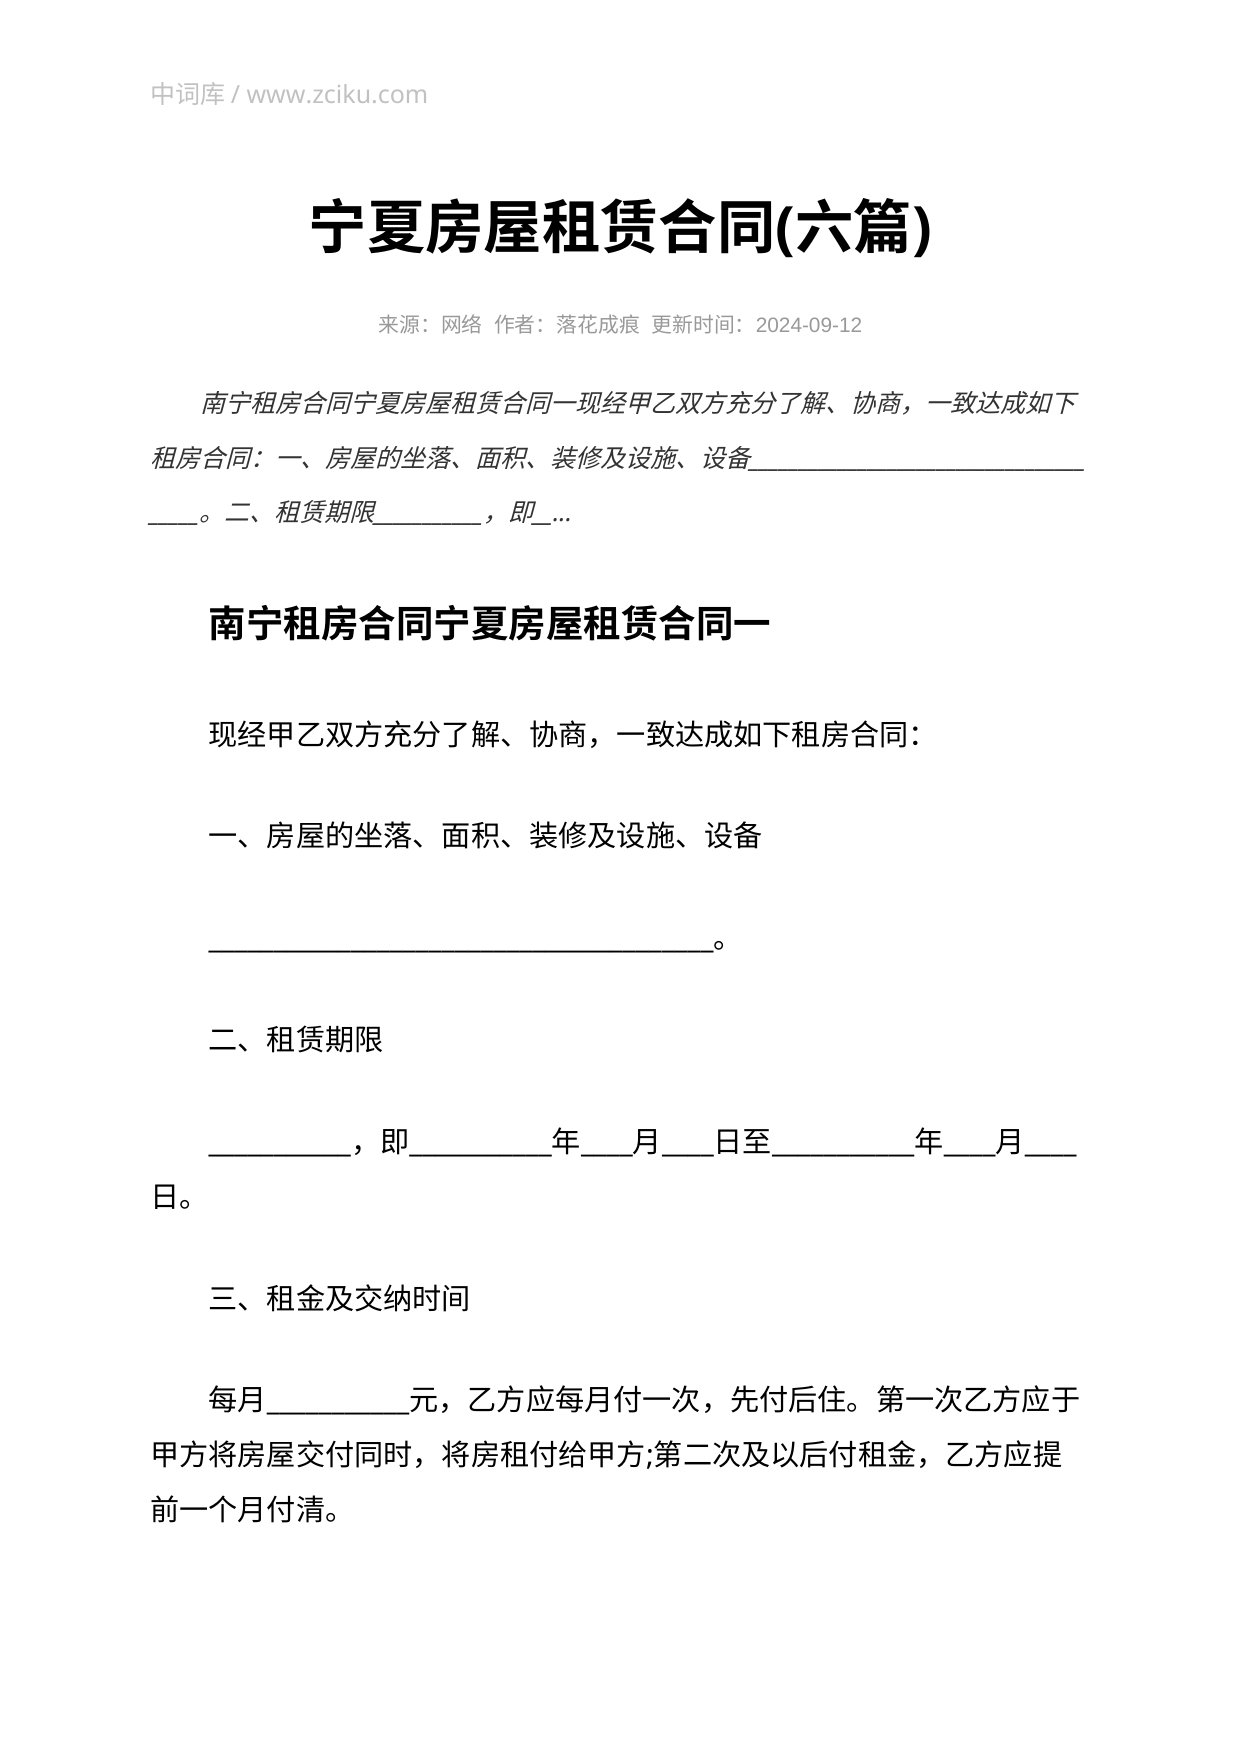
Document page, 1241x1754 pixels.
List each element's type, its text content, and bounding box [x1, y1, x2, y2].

text 来源：网络 作者：落花成痕 更新时间：2024-09-12 [150, 313, 1090, 337]
text 二、租赁期限 [150, 1017, 1090, 1059]
subtitle 宁夏房屋租赁合同(六篇) [150, 181, 1090, 266]
text 现经甲乙双方充分了解、协商，一致达成如下租房合同： [150, 711, 1090, 753]
text 南宁租房合同宁夏房屋租赁合同一 [150, 594, 1090, 648]
text _______________________________________。 [150, 915, 1090, 957]
text 三、租金及交纳时间 [150, 1275, 1090, 1317]
text 南宁租房合同宁夏房屋租赁合同一现经甲乙双方充分了解、协商，一致达成如下租房合同：一、房屋的坐落、面积、装修及设施、设备_______________________________________。二、租赁期限___________，即__... [150, 384, 1090, 529]
text 每月___________元，乙方应每月付一次，先付后住。第一次乙方应于甲方将房屋交付同时，将房租付给甲方;第二次及以后付租金，乙方应提前一个月付清。 [150, 1377, 1090, 1529]
text ___________，即___________年____月____日至___________年____月____日。 [150, 1118, 1090, 1216]
text 一、房屋的坐落、面积、装修及设施、设备 [150, 813, 1090, 855]
